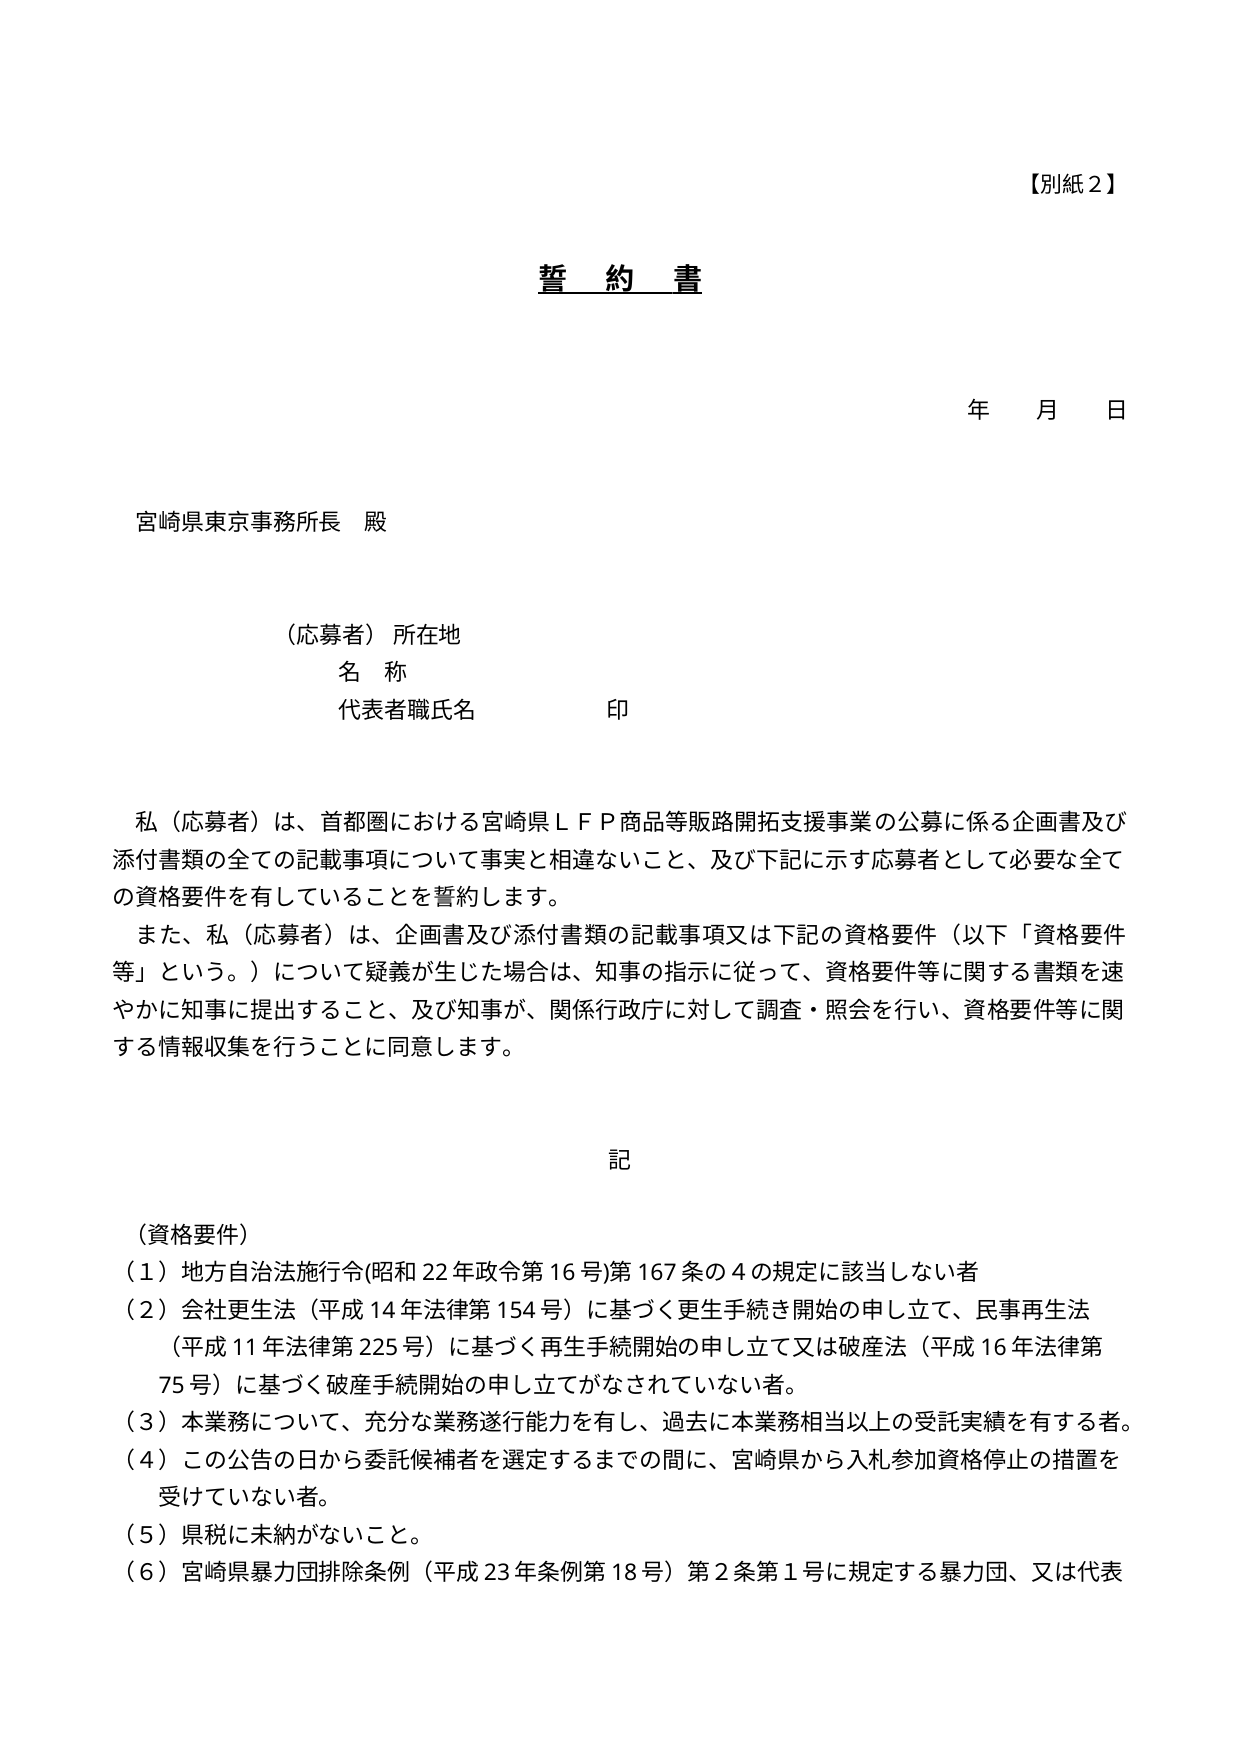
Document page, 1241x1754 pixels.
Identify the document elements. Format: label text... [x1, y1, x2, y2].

text （応募者） 所在地 [112, 614, 1128, 652]
text 私（応募者）は、首都圏における宮崎県ＬＦＰ商品等販路開拓支援事業の公募に係る企画書及び添付書類の全ての記載事項について事実と相違ないこと、及び下記に示す応募者として必要な全ての資格要件を有していることを誓約します。 [112, 802, 1128, 914]
text 代表者職氏名 印 [112, 689, 1128, 727]
text 【別紙２】 [112, 164, 1128, 202]
text 宮崎県東京事務所長 殿 [112, 502, 1128, 539]
text 誓約書 [112, 239, 1128, 314]
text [112, 1552, 1128, 1589]
text 年 月 日 [112, 389, 1128, 427]
text （１）地方自治法施行令(昭和22年政令第16号)第167条の４の規定に該当しない者 [112, 1252, 1128, 1289]
text （資格要件） [112, 1214, 1128, 1252]
text （４）この公告の日から委託候補者を選定するまでの間に、宮崎県から入札参加資格停止の措置を受けていない者。 [112, 1439, 1128, 1514]
text （５）県税に未納がないこと。 [112, 1514, 1128, 1552]
text （２）会社更生法（平成14年法律第154号）に基づく更生手続き開始の申し立て、民事再生法（平成11年法律第225号）に基づく再生手続開始の申し立て又は破産法（平成16年法律第75号）に基づく破産手続開始の申し立てがなされていない者。 [112, 1289, 1128, 1402]
text また、私（応募者）は、企画書及び添付書類の記載事項又は下記の資格要件（以下「資格要件等」という。）について疑義が生じた場合は、知事の指示に従って、資格要件等に関する書類を速やかに知事に提出すること、及び知事が、関係行政庁に対して調査・照会を行い、資格要件等に関する情報収集を行うことに同意します。 [112, 914, 1128, 1064]
text （３）本業務について、充分な業務遂行能力を有し、過去に本業務相当以上の受託実績を有する者。 [112, 1402, 1128, 1439]
text 記 [112, 1139, 1128, 1177]
text 名 称 [112, 652, 1128, 689]
